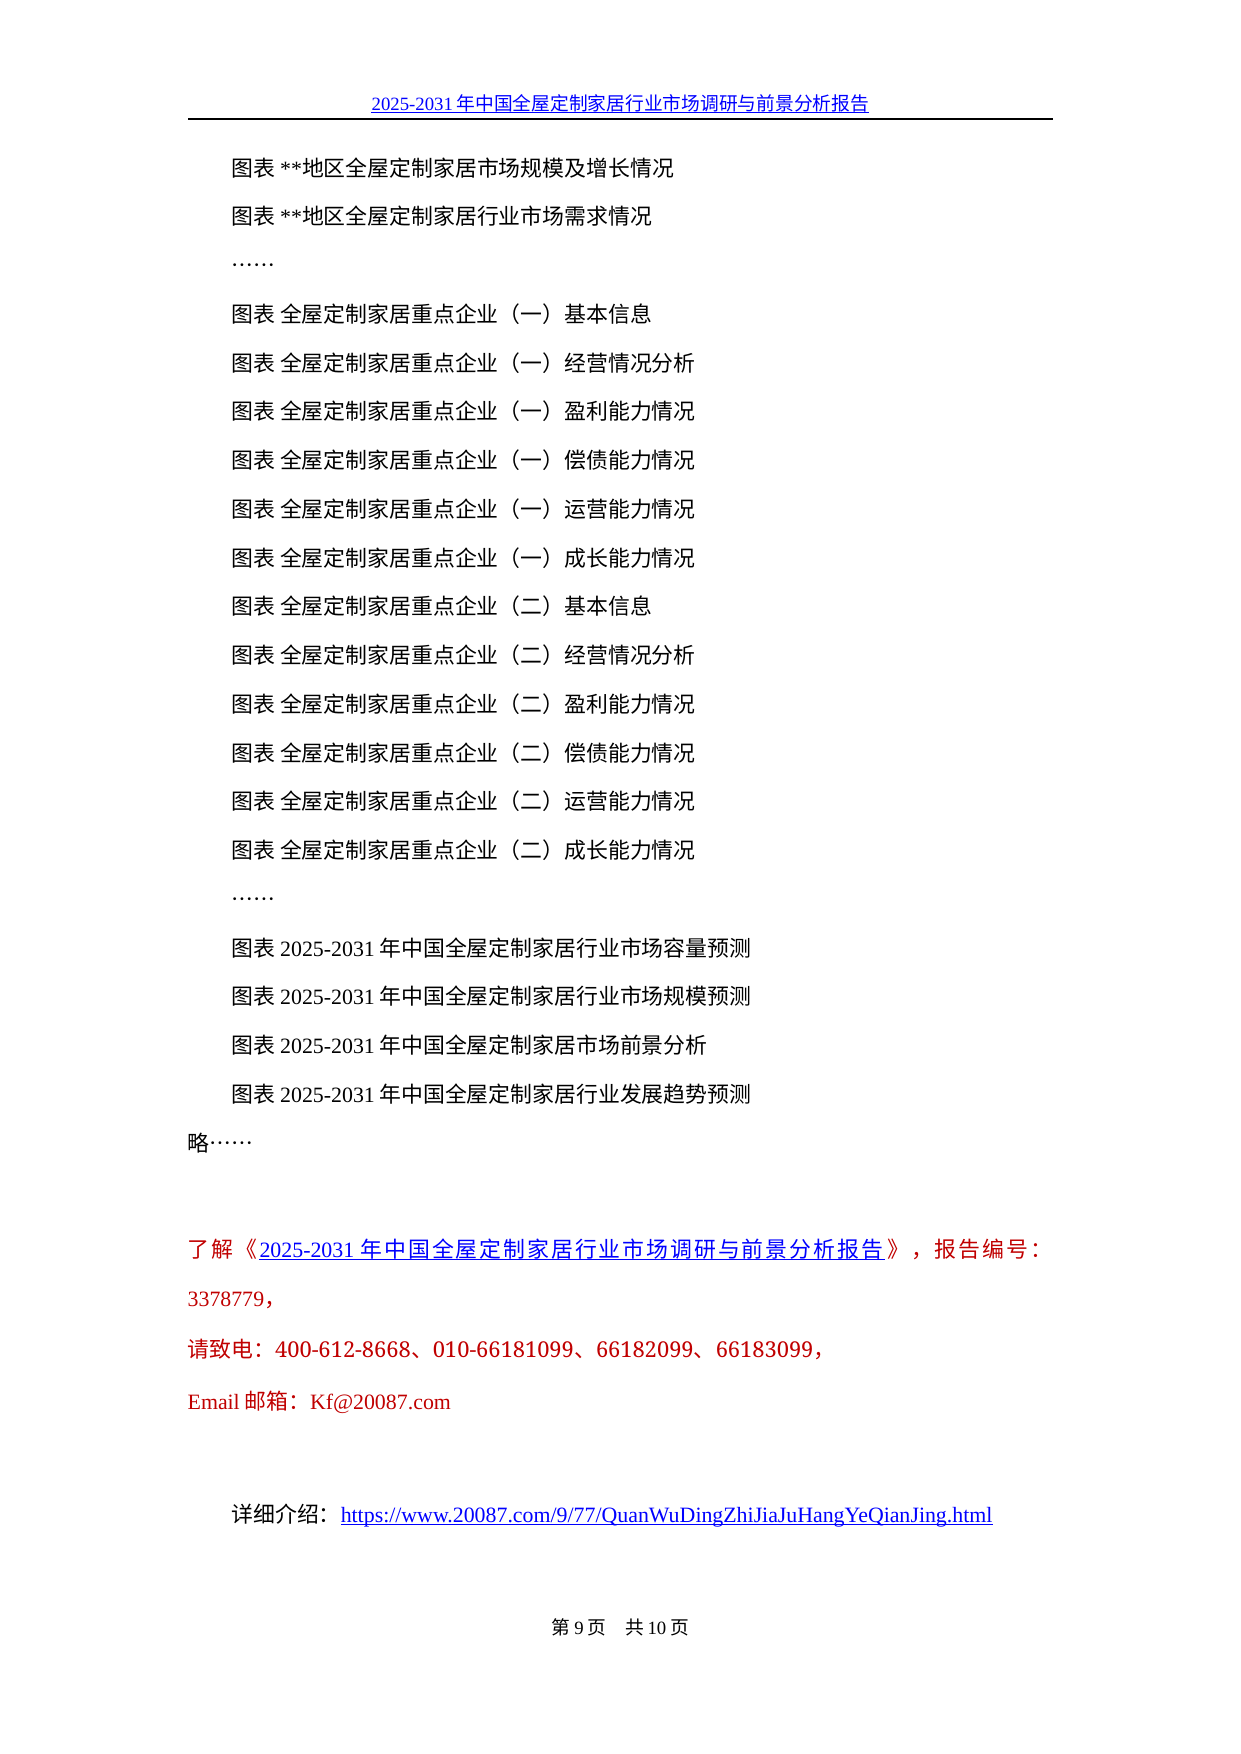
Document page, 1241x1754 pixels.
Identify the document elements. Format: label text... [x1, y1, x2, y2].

text Email邮箱：Kf@20087.com [187, 1383, 1053, 1416]
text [187, 150, 1053, 1158]
text 详细介绍：https://www.20087.com/9/77/QuanWuDingZhiJiaJuHangYeQianJing.html [187, 1496, 1053, 1529]
text 了解《2025-2031年中国全屋定制家居行业市场调研与前景分析报告》，报告编号：3378779， [187, 1232, 1053, 1313]
text 请致电：400-612-8668、010-66181099、66182099、66183099， [187, 1332, 1053, 1364]
